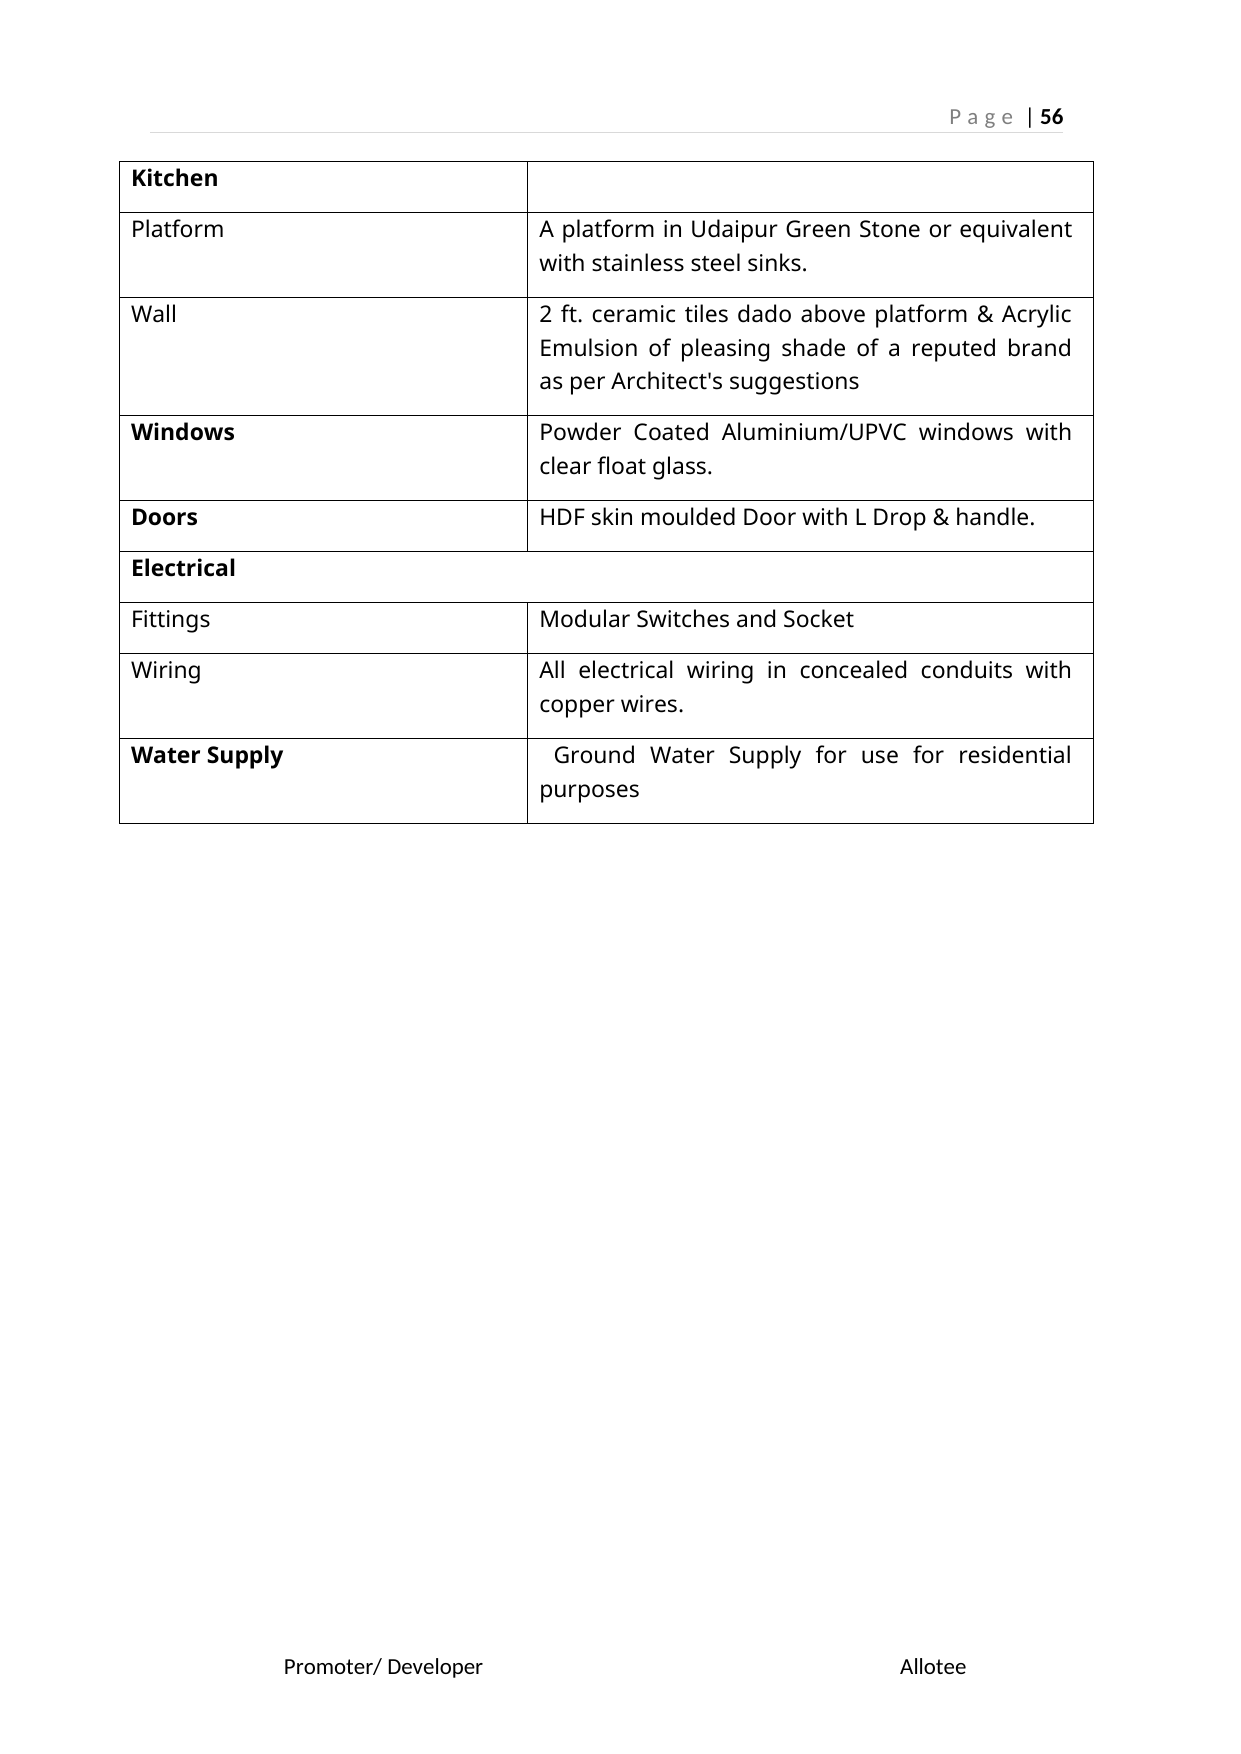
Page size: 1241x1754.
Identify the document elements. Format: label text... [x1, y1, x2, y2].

table_cell Modular Switches and Socket [528, 603, 1093, 653]
table_cell Powder Coated Aluminium/UPVC windows with clear float glass. [528, 416, 1093, 500]
table_cell 2 ft. ceramic tiles dado above platform & Acrylic Emulsion of pleasing shade of a reputed brand as per Architect's suggestions [528, 298, 1093, 415]
table_cell Windows [120, 416, 527, 500]
table_cell [528, 162, 1093, 212]
table_cell Fittings [120, 603, 527, 653]
table_cell Ground Water Supply for use for residential purposes [528, 739, 1093, 823]
table_cell A platform in Udaipur Green Stone or equivalent with stainless steel sinks. [528, 213, 1093, 297]
table_cell Kitchen [120, 162, 527, 212]
table_cell Water Supply [120, 739, 527, 823]
table_cell Wiring [120, 654, 527, 738]
table_cell Electrical [120, 552, 1093, 602]
table_cell All electrical wiring in concealed conduits with copper wires. [528, 654, 1093, 738]
table_cell HDF skin moulded Door with L Drop & handle. [528, 501, 1093, 551]
table_cell Wall [120, 298, 527, 415]
table_cell Platform [120, 213, 527, 297]
table_cell Doors [120, 501, 527, 551]
